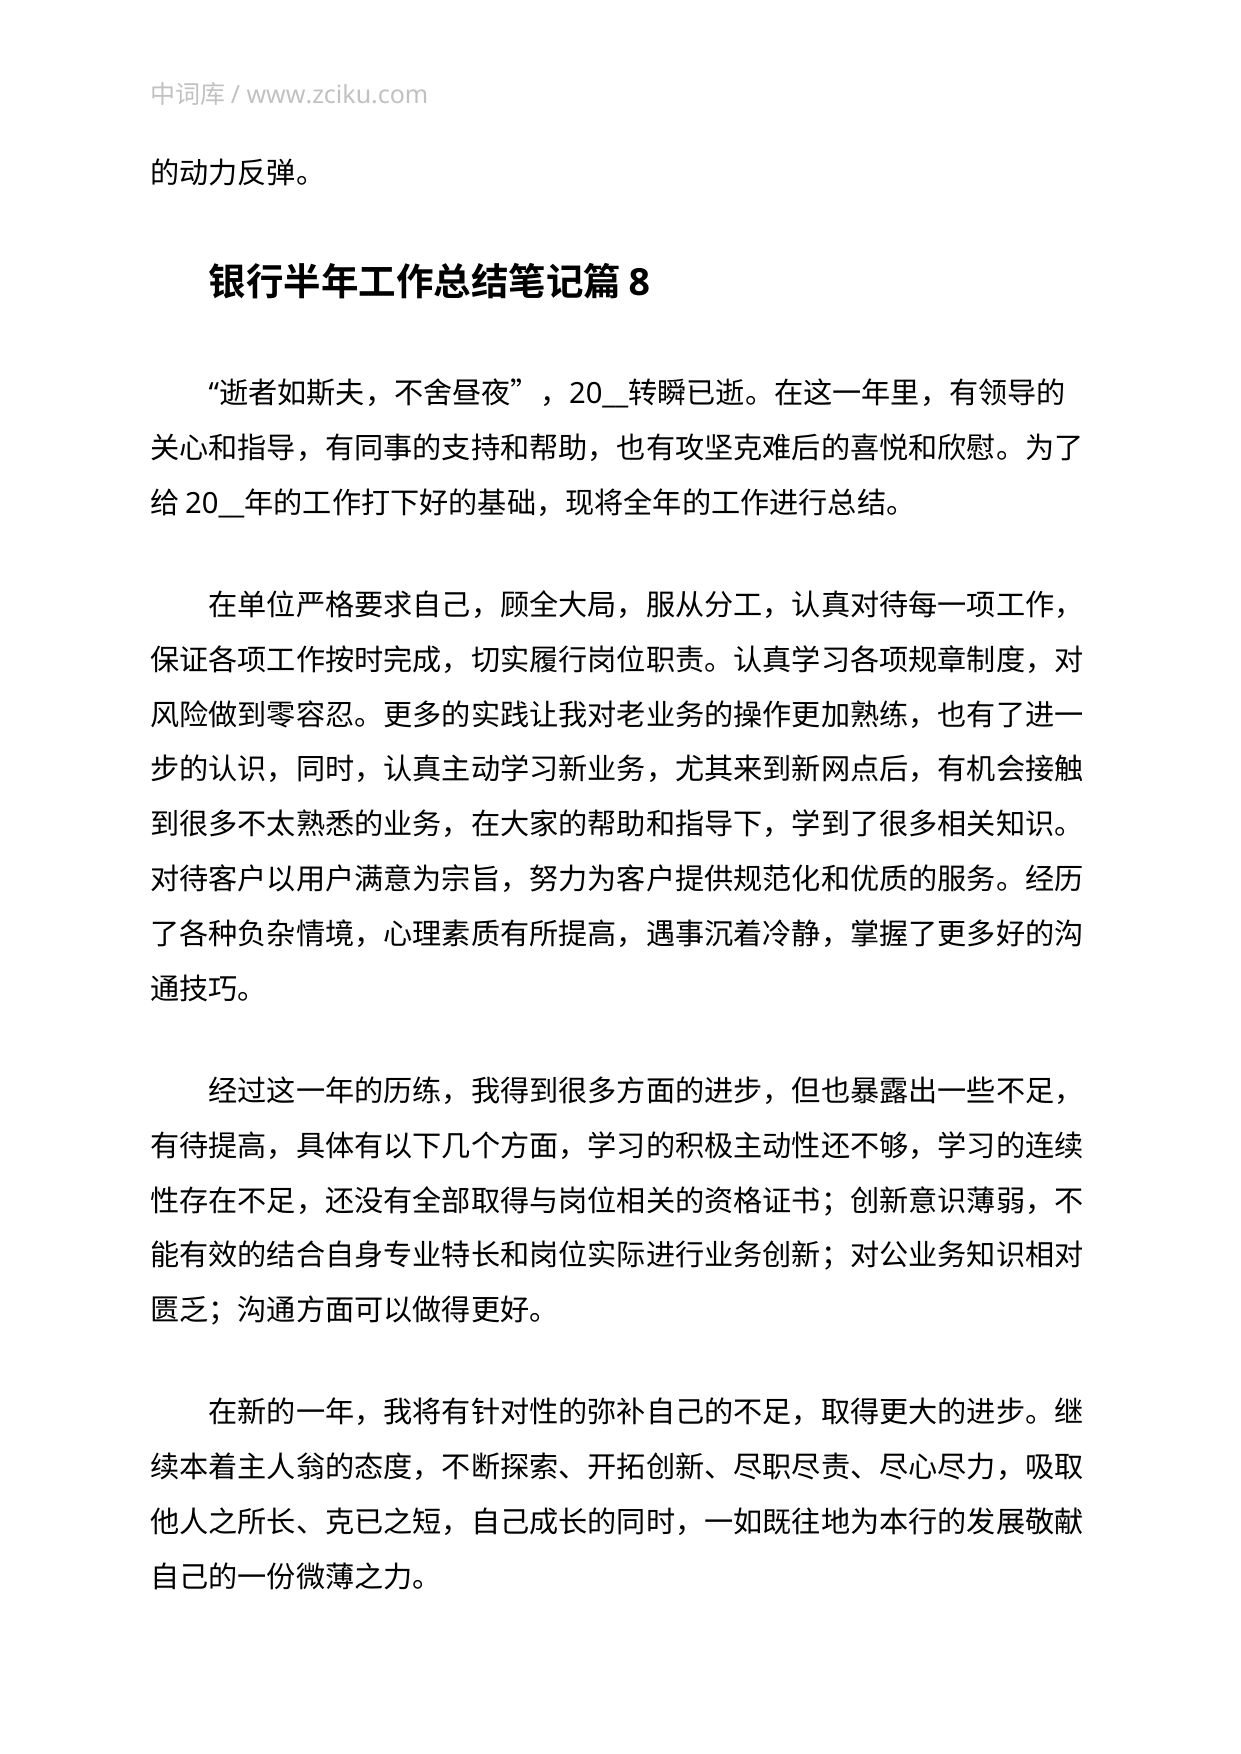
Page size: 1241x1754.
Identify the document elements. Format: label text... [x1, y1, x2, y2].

text “逝者如斯夫，不舍昼夜”，20__转瞬已逝。在这一年里，有领导的关心和指导，有同事的支持和帮助，也有攻坚克难后的喜悦和欣慰。为了给20__年的工作打下好的基础，现将全年的工作进行总结。 [150, 369, 1090, 522]
text 在单位严格要求自己，顾全大局，服从分工，认真对待每一项工作，保证各项工作按时完成，切实履行岗位职责。认真学习各项规章制度，对风险做到零容忍。更多的实践让我对老业务的操作更加熟练，也有了进一步的认识，同时，认真主动学习新业务，尤其来到新网点后，有机会接触到很多不太熟悉的业务，在大家的帮助和指导下，学到了很多相关知识。对待客户以用户满意为宗旨，努力为客户提供规范化和优质的服务。经历了各种负杂情境，心理素质有所提高，遇事沉着冷静，掌握了更多好的沟通技巧。 [150, 581, 1090, 1008]
text 在新的一年，我将有针对性的弥补自己的不足，取得更大的进步。继续本着主人翁的态度，不断探索、开拓创新、尽职尽责、尽心尽力，吸取他人之所长、克已之短，自己成长的同时，一如既往地为本行的发展敬献自己的一份微薄之力。 [150, 1389, 1090, 1596]
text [150, 150, 1090, 192]
text 经过这一年的历练，我得到很多方面的进步，但也暴露出一些不足，有待提高，具体有以下几个方面，学习的积极主动性还不够，学习的连续性存在不足，还没有全部取得与岗位相关的资格证书；创新意识薄弱，不能有效的结合自身专业特长和岗位实际进行业务创新；对公业务知识相对匮乏；沟通方面可以做得更好。 [150, 1067, 1090, 1329]
text 银行半年工作总结笔记篇8 [150, 252, 1090, 306]
